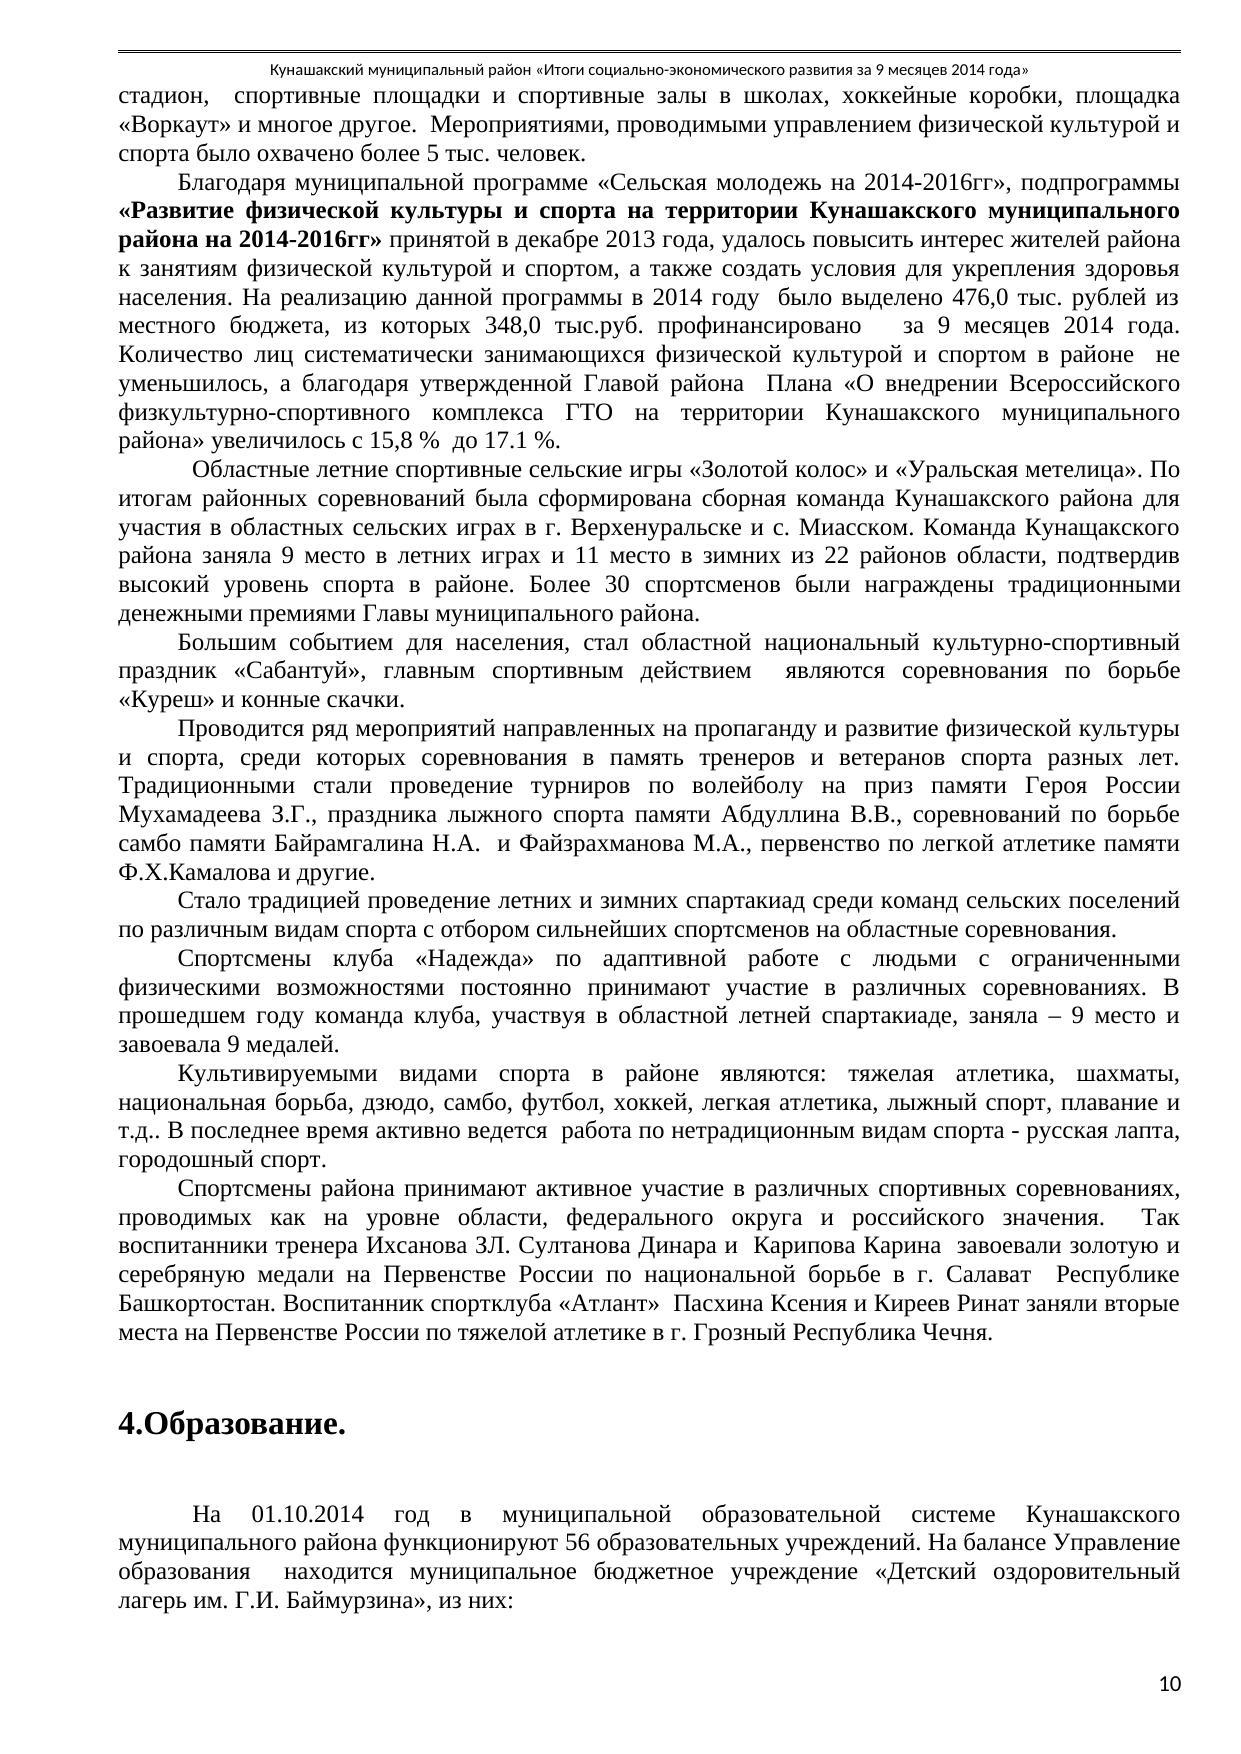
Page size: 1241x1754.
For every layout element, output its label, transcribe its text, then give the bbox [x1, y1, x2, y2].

text Спортсмены района принимают активное участие в различных спортивных соревнованиях, проводимых как на уровне области, федерального округа и российского значения. Так воспитанники тренера Ихсанова ЗЛ. Султанова Динара и Карипова Карина завоевали золотую и серебряную медали на Первенстве России по национальной борьбе в г. Салават Республике Башкортостан. Воспитанник спортклуба «Атлант» Пасхина Ксения и Киреев Ринат заняли вторые места на Первенстве России по тяжелой атлетике в г. Грозный Республика Чечня. [118, 1173, 1181, 1345]
text Культивируемыми видами спорта в районе являются: тяжелая атлетика, шахматы, национальная борьба, дзюдо, самбо, футбол, хоккей, легкая атлетика, лыжный спорт, плавание и т.д.. В последнее время активно ведется работа по нетрадиционным видам спорта - русская лапта, городошный спорт. [118, 1058, 1181, 1173]
text Проводится ряд мероприятий направленных на пропаганду и развитие физической культуры и спорта, среди которых соревнования в память тренеров и ветеранов спорта разных лет. Традиционными стали проведение турниров по волейболу на приз памяти Героя России Мухамадеева З.Г., праздника лыжного спорта памяти Абдуллина В.В., соревнований по борьбе самбо памяти Байрамгалина Н.А. и Файзрахманова М.А., первенство по легкой атлетике памяти Ф.Х.Камалова и другие. [118, 713, 1181, 885]
text Большим событием для населения, стал областной национальный культурно-спортивный праздник «Сабантуй», главным спортивным действием являются соревнования по борьбе «Куреш» и конные скачки. [118, 627, 1181, 713]
text На 01.10.2014 год в муниципальной образовательной системе Кунашакского муниципального района функционируют 56 образовательных учреждений. На балансе Управление образования находится муниципальное бюджетное учреждение «Детский оздоровительный лагерь им. Г.И. Баймурзина», из них: [118, 1499, 1181, 1614]
text Спортсмены клуба «Надежда» по адаптивной работе с людьми с ограниченными физическими возможностями постоянно принимают участие в различных соревнованиях. В прошедшем году команда клуба, участвуя в областной летней спартакиаде, заняла – 9 место и завоевала 9 медалей. [118, 943, 1181, 1058]
subtitle 4.Образование. [118, 1403, 1181, 1441]
text Областные летние спортивные сельские игры «Золотой колос» и «Уральская метелица». По итогам районных соревнований была сформирована сборная команда Кунашакского района для участия в областных сельских играх в г. Верхенуральске и с. Миасском. Команда Кунащакского района заняла 9 место в летних играх и 11 место в зимних из 22 районов области, подтвердив высокий уровень спорта в районе. Более 30 спортсменов были награждены традиционными денежными премиями Главы муниципального района. [118, 454, 1181, 627]
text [118, 80, 1181, 167]
text Благодаря муниципальной программе «Сельская молодежь на 2014-2016гг», подпрограммы «Развитие физической культуры и спорта на территории Кунашакского муниципального района на 2014-2016гг» принятой в декабре 2013 года, удалось повысить интерес жителей района к занятиям физической культурой и спортом, а также создать условия для укрепления здоровья населения. На реализацию данной программы в 2014 году было выделено 476,0 тыс. рублей из местного бюджета, из которых 348,0 тыс.руб. профинансировано за 9 месяцев 2014 года. Количество лиц систематически занимающихся физической культурой и спортом в районе не уменьшилось, а благодаря утвержденной Главой района Плана «О внедрении Всероссийского физкультурно-спортивного комплекса ГТО на территории Кунашакского муниципального района» увеличилось с 15,8 % до 17.1 %. [118, 167, 1181, 454]
text Стало традицией проведение летних и зимних спартакиад среди команд сельских поселений по различным видам спорта с отбором сильнейших спортсменов на областные соревнования. [118, 885, 1181, 943]
